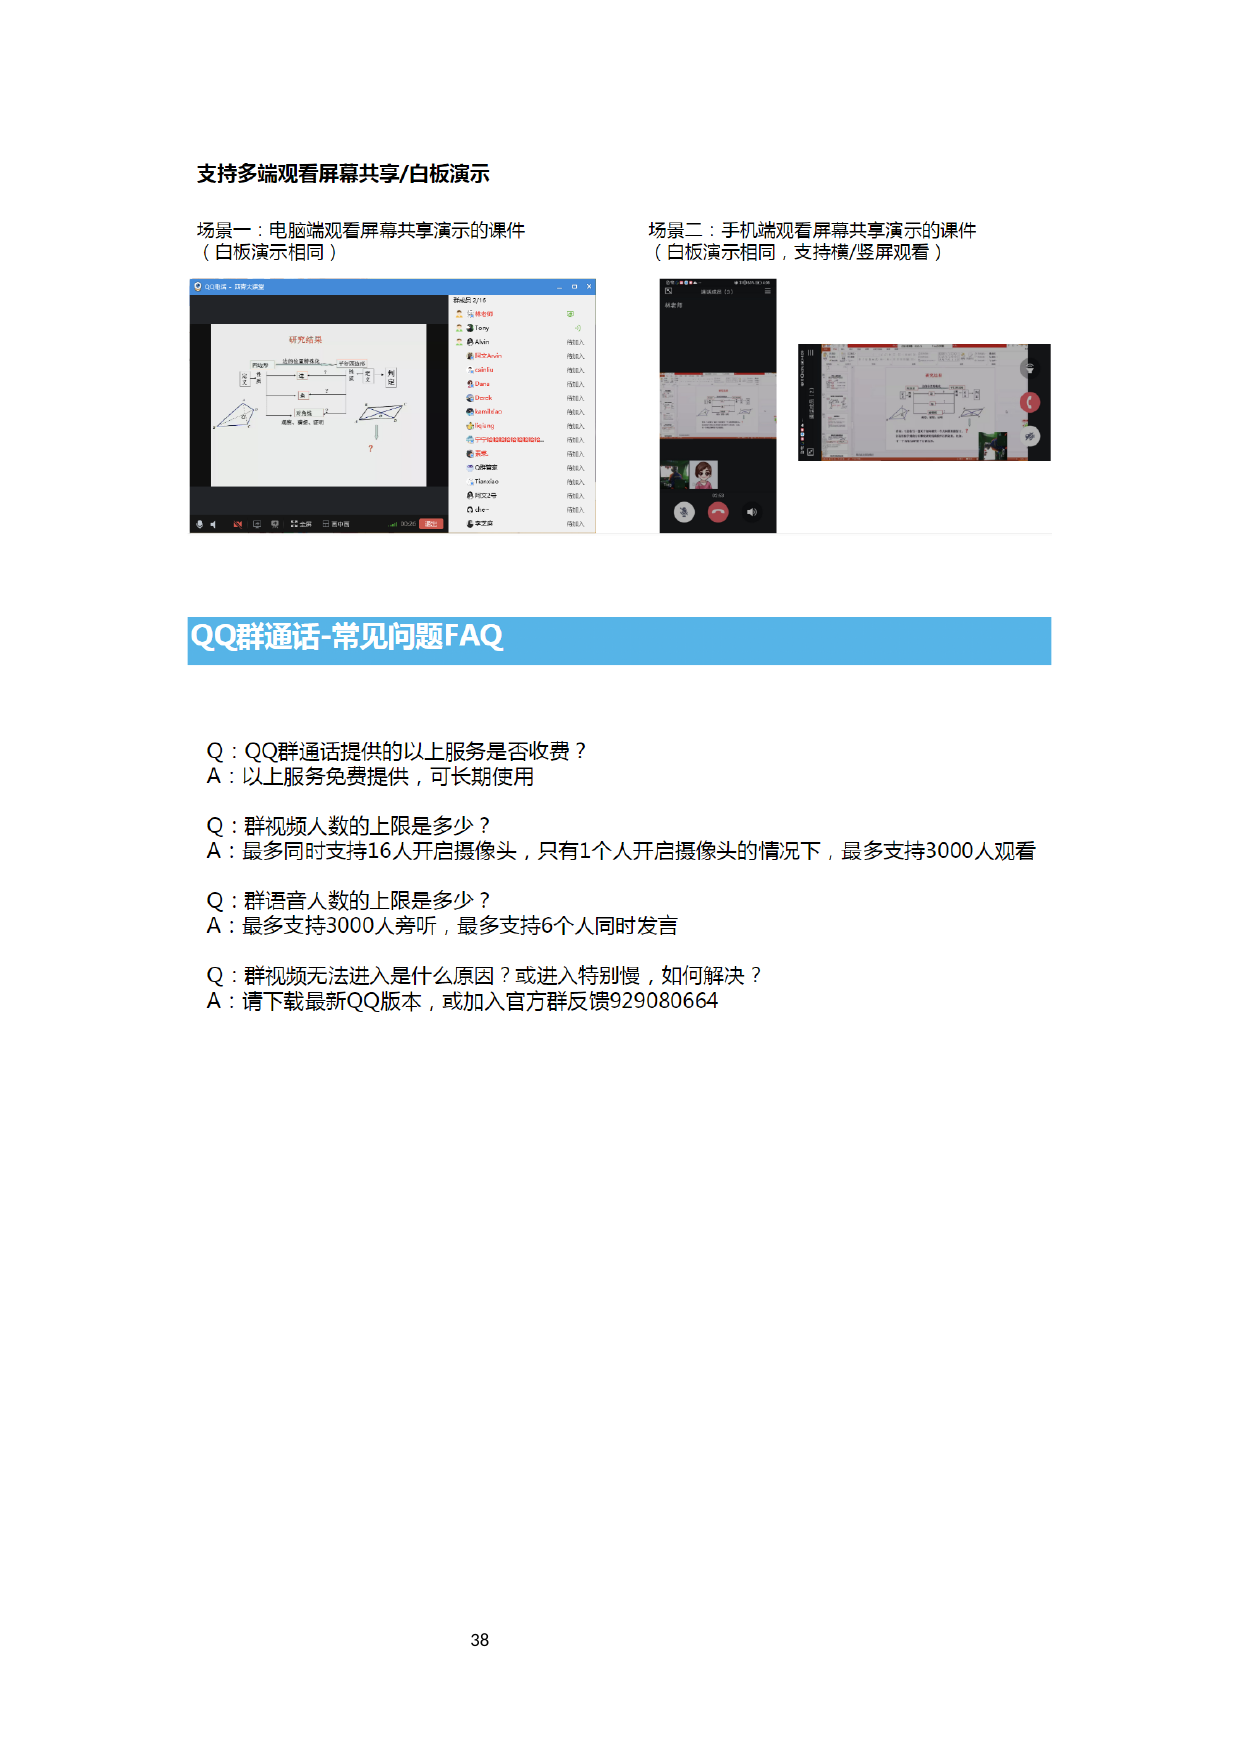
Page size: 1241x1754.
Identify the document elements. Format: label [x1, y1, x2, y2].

picture [187, 617, 1052, 1016]
picture [187, 162, 1052, 536]
